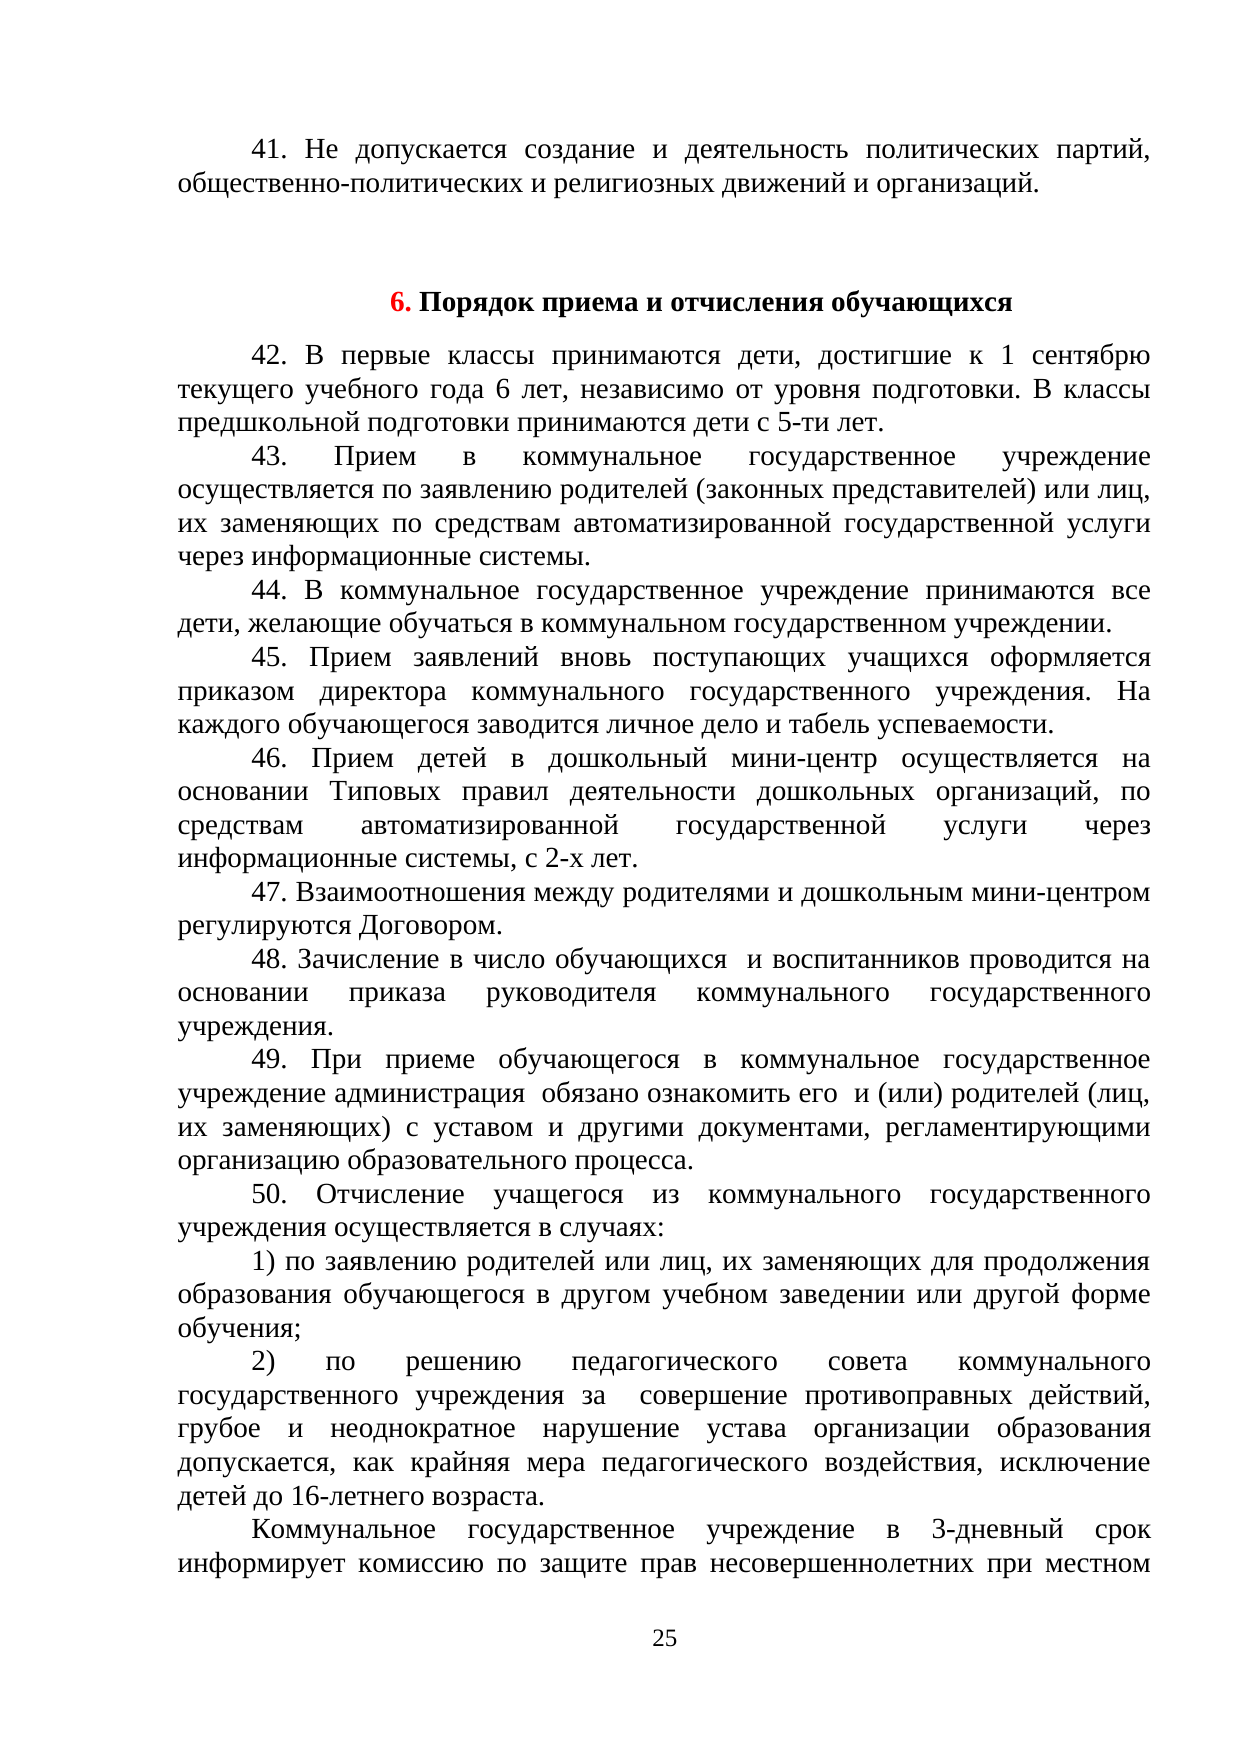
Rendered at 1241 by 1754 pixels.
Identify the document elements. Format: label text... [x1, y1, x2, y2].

text 2) по решению педагогического совета коммунального государственного учреждения за совершение противоправных действий, грубое и неоднократное нарушение устава организации образования допускается, как крайняя мера педагогического воздействия, исключение детей до 16-летнего возраста. [177, 1343, 1152, 1511]
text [177, 1511, 1152, 1578]
text 47. Взаимоотношения между родителями и дошкольным мини-центром регулируются Договором. [177, 874, 1152, 941]
text 49. При приеме обучающегося в коммунальное государственное учреждение администрация обязано ознакомить его и (или) родителей (лиц, их заменяющих) с уставом и другими документами, регламентирующими организацию образовательного процесса. [177, 1042, 1152, 1176]
text 43. Прием в коммунальное государственное учреждение осуществляется по заявлению родителей (законных представителей) или лиц, их заменяющих по средствам автоматизированной государственной услуги через информационные системы. [177, 438, 1152, 572]
text 45. Прием заявлений вновь поступающих учащихся оформляется приказом директора коммунального государственного учреждения. На каждого обучающегося заводится личное дело и табель успеваемости. [177, 639, 1152, 740]
text 48. Зачисление в число обучающихся и воспитанников проводится на основании приказа руководителя коммунального государственного учреждения. [177, 941, 1152, 1042]
text 44. В коммунальное государственное учреждение принимаются все дети, желающие обучаться в коммунальном государственном учреждении. [177, 572, 1152, 639]
text 6. Порядок приема и отчисления обучающихся [177, 284, 1152, 318]
text 46. Прием детей в дошкольный мини-центр осуществляется на основании Типовых правил деятельности дошкольных организаций, по средствам автоматизированной государственной услуги через информационные системы, с 2-х лет. [177, 740, 1152, 874]
text 1) по заявлению родителей или лиц, их заменяющих для продолжения образования обучающегося в другом учебном заведении или другой форме обучения; [177, 1243, 1152, 1343]
text 41. Не допускается создание и деятельность политических партий, общественно-политических и религиозных движений и организаций. [177, 131, 1152, 198]
text 50. Отчисление учащегося из коммунального государственного учреждения осуществляется в случаях: [177, 1176, 1152, 1243]
text 42. В первые классы принимаются дети, достигшие к 1 сентябрю текущего учебного года 6 лет, независимо от уровня подготовки. В классы предшкольной подготовки принимаются дети с 5-ти лет. [177, 337, 1152, 438]
